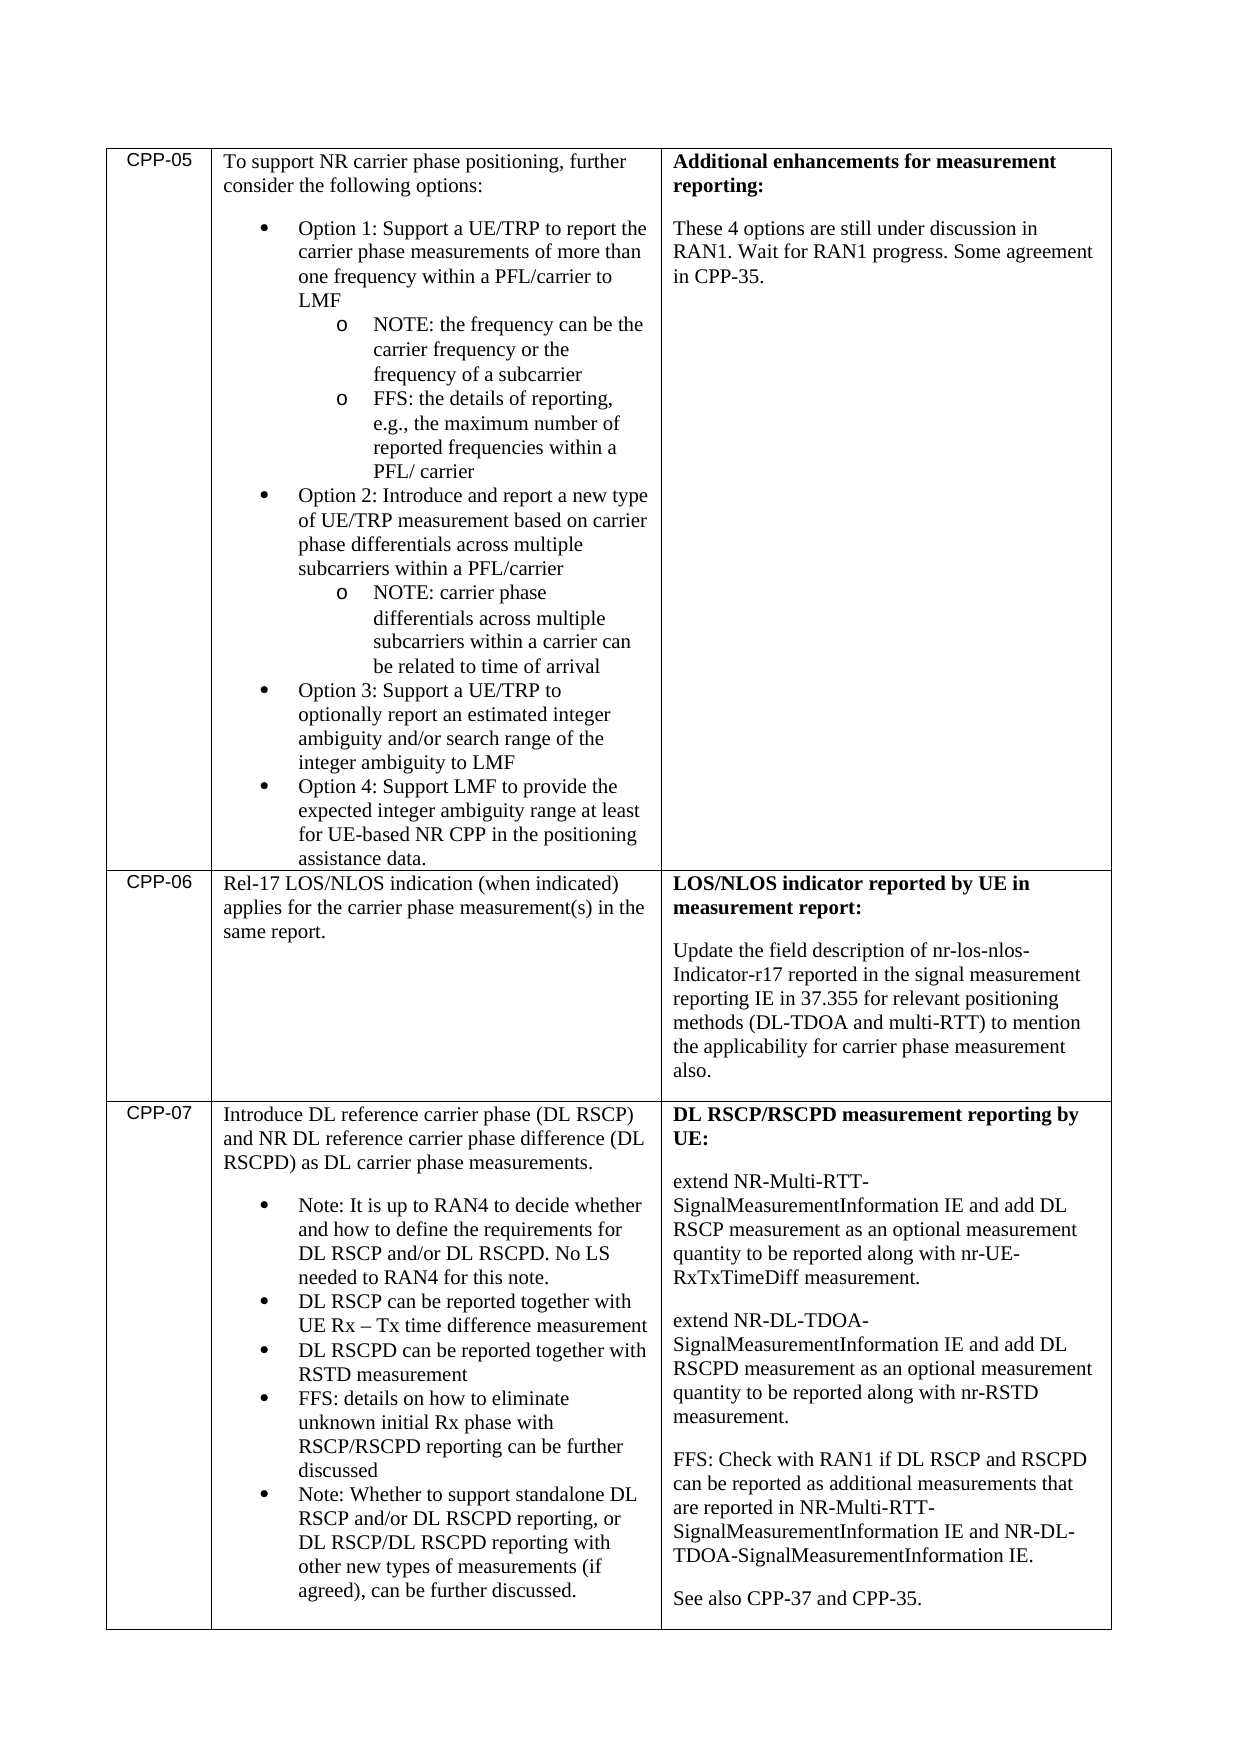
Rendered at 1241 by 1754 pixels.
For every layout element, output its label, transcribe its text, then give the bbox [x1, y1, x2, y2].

table_cell Introduce DL reference carrier phase (DL RSCP) and NR DL reference carrier phase difference (DL RSCPD) as DL carrier phase measurements. Note: It is up to RAN4 to decide whether and how to define the requirements for DL RSCP and/or DL RSCPD. No LS needed to RAN4 for this note. DL RSCP can be reported together with UE Rx – Tx time difference measurement DL RSCPD can be reported together with RSTD measurement FFS: details on how to eliminate unknown initial Rx phase with RSCP/RSCPD reporting can be further discussed Note: Whether to support standalone DL RSCP and/or DL RSCPD reporting, or DL RSCP/DL RSCPD reporting with other new types of measurements (if agreed), can be further discussed. [212, 1102, 661, 1629]
table_cell Additional enhancements for measurement reporting: These 4 options are still under discussion in RAN1. Wait for RAN1 progress. Some agreement in CPP-35. [662, 149, 1111, 870]
table_cell DL RSCP/RSCPD measurement reporting by UE: extend NR-Multi-RTT-SignalMeasurementInformation IE and add DL RSCP measurement as an optional measurement quantity to be reported along with nr-UE-RxTxTimeDiff measurement. extend NR-DL-TDOA-SignalMeasurementInformation IE and add DL RSCPD measurement as an optional measurement quantity to be reported along with nr-RSTD measurement. FFS: Check with RAN1 if DL RSCP and RSCPD can be reported as additional measurements that are reported in NR-Multi-RTT-SignalMeasurementInformation IE and NR-DL-TDOA-SignalMeasurementInformation IE. See also CPP-37 and CPP-35. [662, 1102, 1111, 1629]
table_cell Rel-17 LOS/NLOS indication (when indicated) applies for the carrier phase measurement(s) in the same report. [212, 871, 661, 1101]
table_cell CPP-06 [107, 871, 211, 1101]
table_cell CPP-05 [107, 149, 211, 870]
table_cell LOS/NLOS indicator reported by UE in measurement report: Update the field description of nr-los-nlos-Indicator-r17 reported in the signal measurement reporting IE in 37.355 for relevant positioning methods (DL-TDOA and multi-RTT) to mention the applicability for carrier phase measurement also. [662, 871, 1111, 1101]
table_cell To support NR carrier phase positioning, further consider the following options: Option 1: Support a UE/TRP to report the carrier phase measurements of more than one frequency within a PFL/carrier to LMF NOTE: the frequency can be the carrier frequency or the frequency of a subcarrier FFS: the details of reporting, e.g., the maximum number of reported frequencies within a PFL/ carrier Option 2: Introduce and report a new type of UE/TRP measurement based on carrier phase differentials across multiple subcarriers within a PFL/carrier NOTE: carrier phase differentials across multiple subcarriers within a carrier can be related to time of arrival Option 3: Support a UE/TRP to optionally report an estimated integer ambiguity and/or search range of the integer ambiguity to LMF Option 4: Support LMF to provide the expected integer ambiguity range at least for UE-based NR CPP in the positioning assistance data. [212, 149, 661, 870]
table_cell CPP-07 [107, 1102, 211, 1629]
